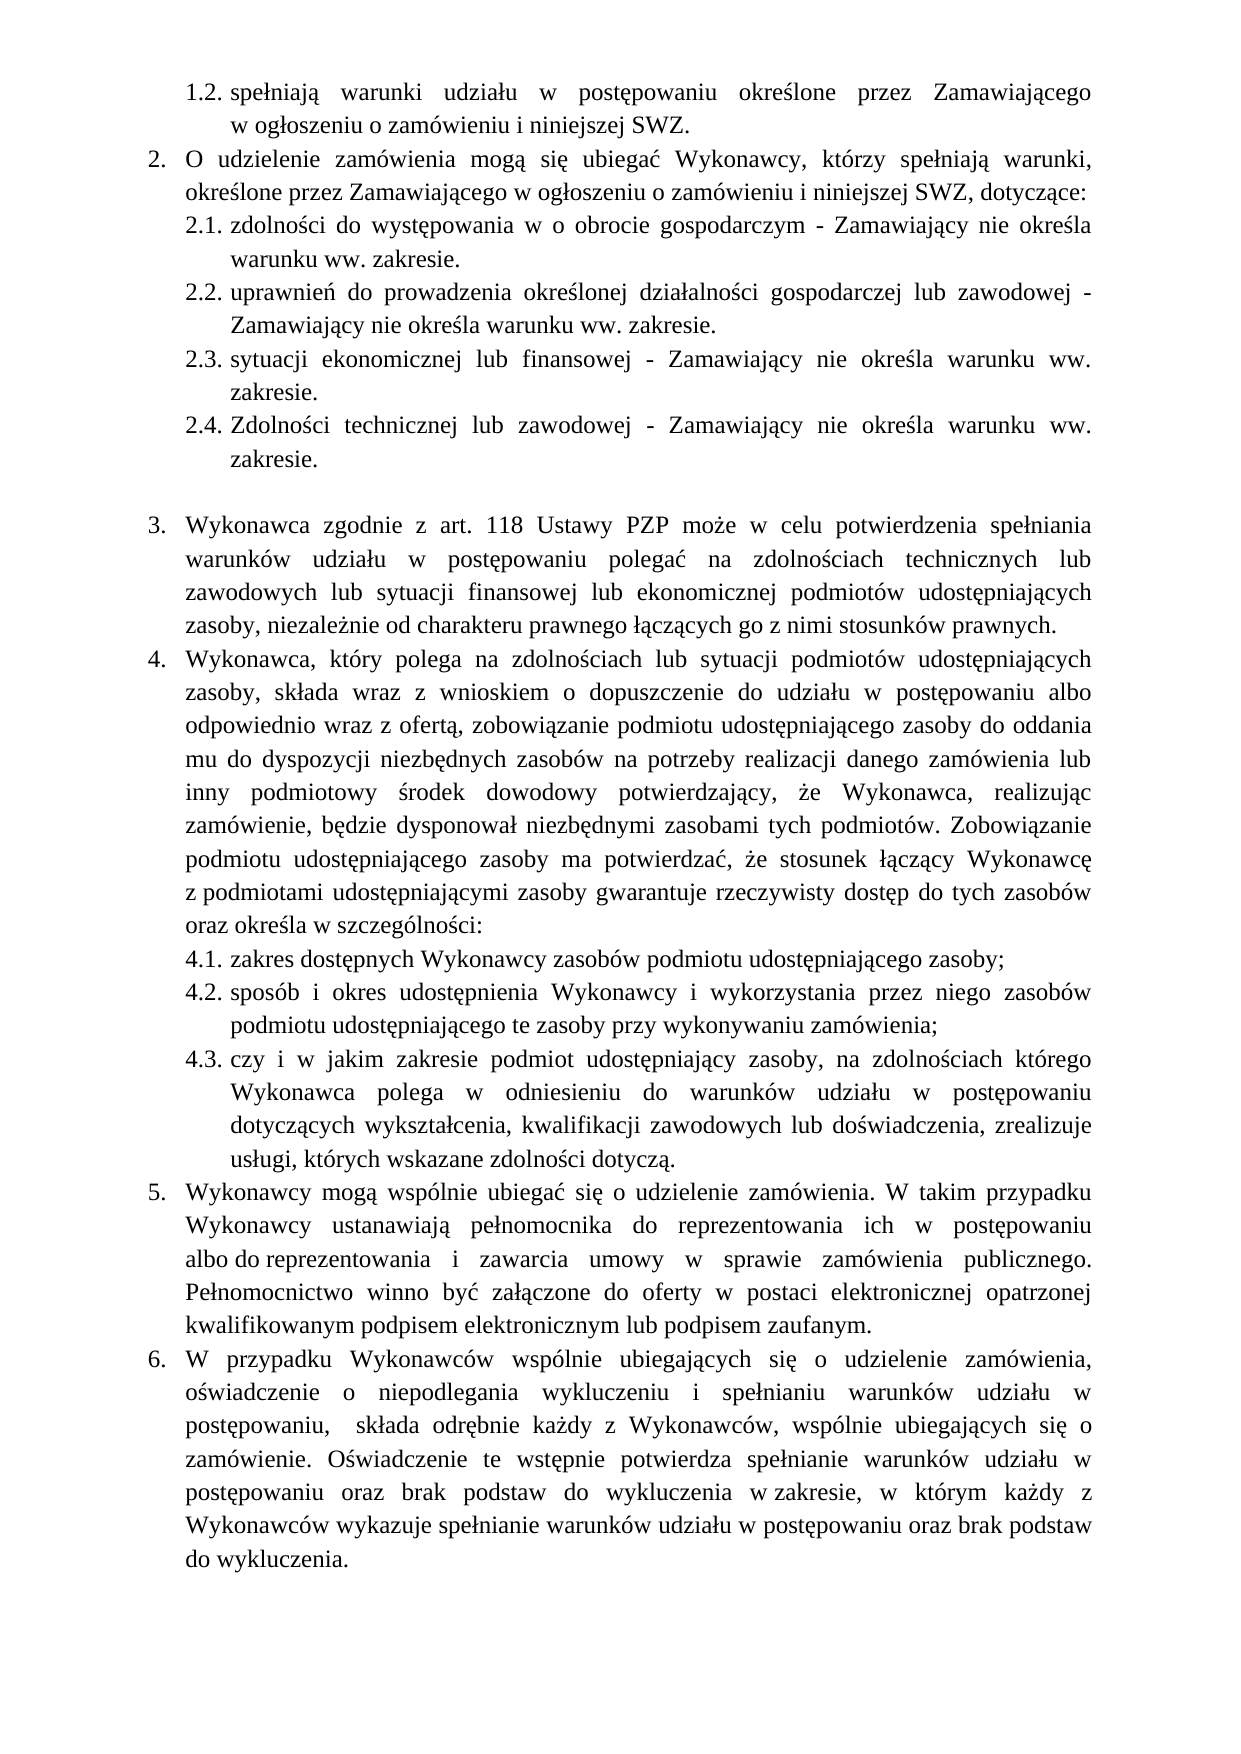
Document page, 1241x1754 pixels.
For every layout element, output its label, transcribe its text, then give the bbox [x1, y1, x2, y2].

list zdolności do występowania w o obrocie gospodarczym - Zamawiający nie określa warunku ww. zakresie. [185, 207, 1092, 274]
list Zdolności technicznej lub zawodowej - Zamawiający nie określa warunku ww. zakresie. [185, 407, 1092, 474]
list Wykonawca, który polega na zdolnościach lub sytuacji podmiotów udostępniających zasoby, składa wraz z wnioskiem o dopuszczenie do udziału w postępowaniu albo odpowiednio wraz z ofertą, zobowiązanie podmiotu udostępniającego zasoby do oddania mu do dyspozycji niezbędnych zasobów na potrzeby realizacji danego zamówienia lub inny podmiotowy środek dowodowy potwierdzający, że Wykonawca, realizując zamówienie, będzie dysponował niezbędnymi zasobami tych podmiotów. Zobowiązanie podmiotu udostępniającego zasoby ma potwierdzać, że stosunek łączący Wykonawcę z podmiotami udostępniającymi zasoby gwarantuje rzeczywisty dostęp do tych zasobów oraz określa w szczególności: [148, 641, 1092, 941]
list W przypadku Wykonawców wspólnie ubiegających się o udzielenie zamówienia, oświadczenie o niepodlegania wykluczeniu i spełnianiu warunków udziału w postępowaniu, składa odrębnie każdy z Wykonawców, wspólnie ubiegających się o zamówienie. Oświadczenie te wstępnie potwierdza spełnianie warunków udziału w postępowaniu oraz brak podstaw do wykluczenia w zakresie, w którym każdy z Wykonawców wykazuje spełnianie warunków udziału w postępowaniu oraz brak podstaw do wykluczenia. [148, 1341, 1092, 1574]
list sytuacji ekonomicznej lub finansowej - Zamawiający nie określa warunku ww. zakresie. [185, 341, 1092, 407]
list czy i w jakim zakresie podmiot udostępniający zasoby, na zdolnościach którego Wykonawca polega w odniesieniu do warunków udziału w postępowaniu dotyczących wykształcenia, kwalifikacji zawodowych lub doświadczenia, zrealizuje usługi, których wskazane zdolności dotyczą. [185, 1041, 1092, 1174]
list sposób i okres udostępnienia Wykonawcy i wykorzystania przez niego zasobów podmiotu udostępniającego te zasoby przy wykonywaniu zamówienia; [185, 974, 1092, 1041]
list spełniają warunki udziału w postępowaniu określone przez Zamawiającego w ogłoszeniu o zamówieniu i niniejszej SWZ. [185, 74, 1092, 141]
list zakres dostępnych Wykonawcy zasobów podmiotu udostępniającego zasoby; [185, 941, 1092, 974]
list O udzielenie zamówienia mogą się ubiegać Wykonawcy, którzy spełniają warunki, określone przez Zamawiającego w ogłoszeniu o zamówieniu i niniejszej SWZ, dotyczące: [148, 141, 1092, 207]
list Wykonawcy mogą wspólnie ubiegać się o udzielenie zamówienia. W takim przypadku Wykonawcy ustanawiają pełnomocnika do reprezentowania ich w postępowaniu albo do reprezentowania i zawarcia umowy w sprawie zamówienia publicznego. Pełnomocnictwo winno być załączone do oferty w postaci elektronicznej opatrzonej kwalifikowanym podpisem elektronicznym lub podpisem zaufanym. [148, 1174, 1092, 1341]
list Wykonawca zgodnie z art. 118 Ustawy PZP może w celu potwierdzenia spełniania warunków udziału w postępowaniu polegać na zdolnościach technicznych lub zawodowych lub sytuacji finansowej lub ekonomicznej podmiotów udostępniających zasoby, niezależnie od charakteru prawnego łączących go z nimi stosunków prawnych. [148, 507, 1092, 641]
list uprawnień do prowadzenia określonej działalności gospodarczej lub zawodowej - Zamawiający nie określa warunku ww. zakresie. [185, 274, 1092, 341]
